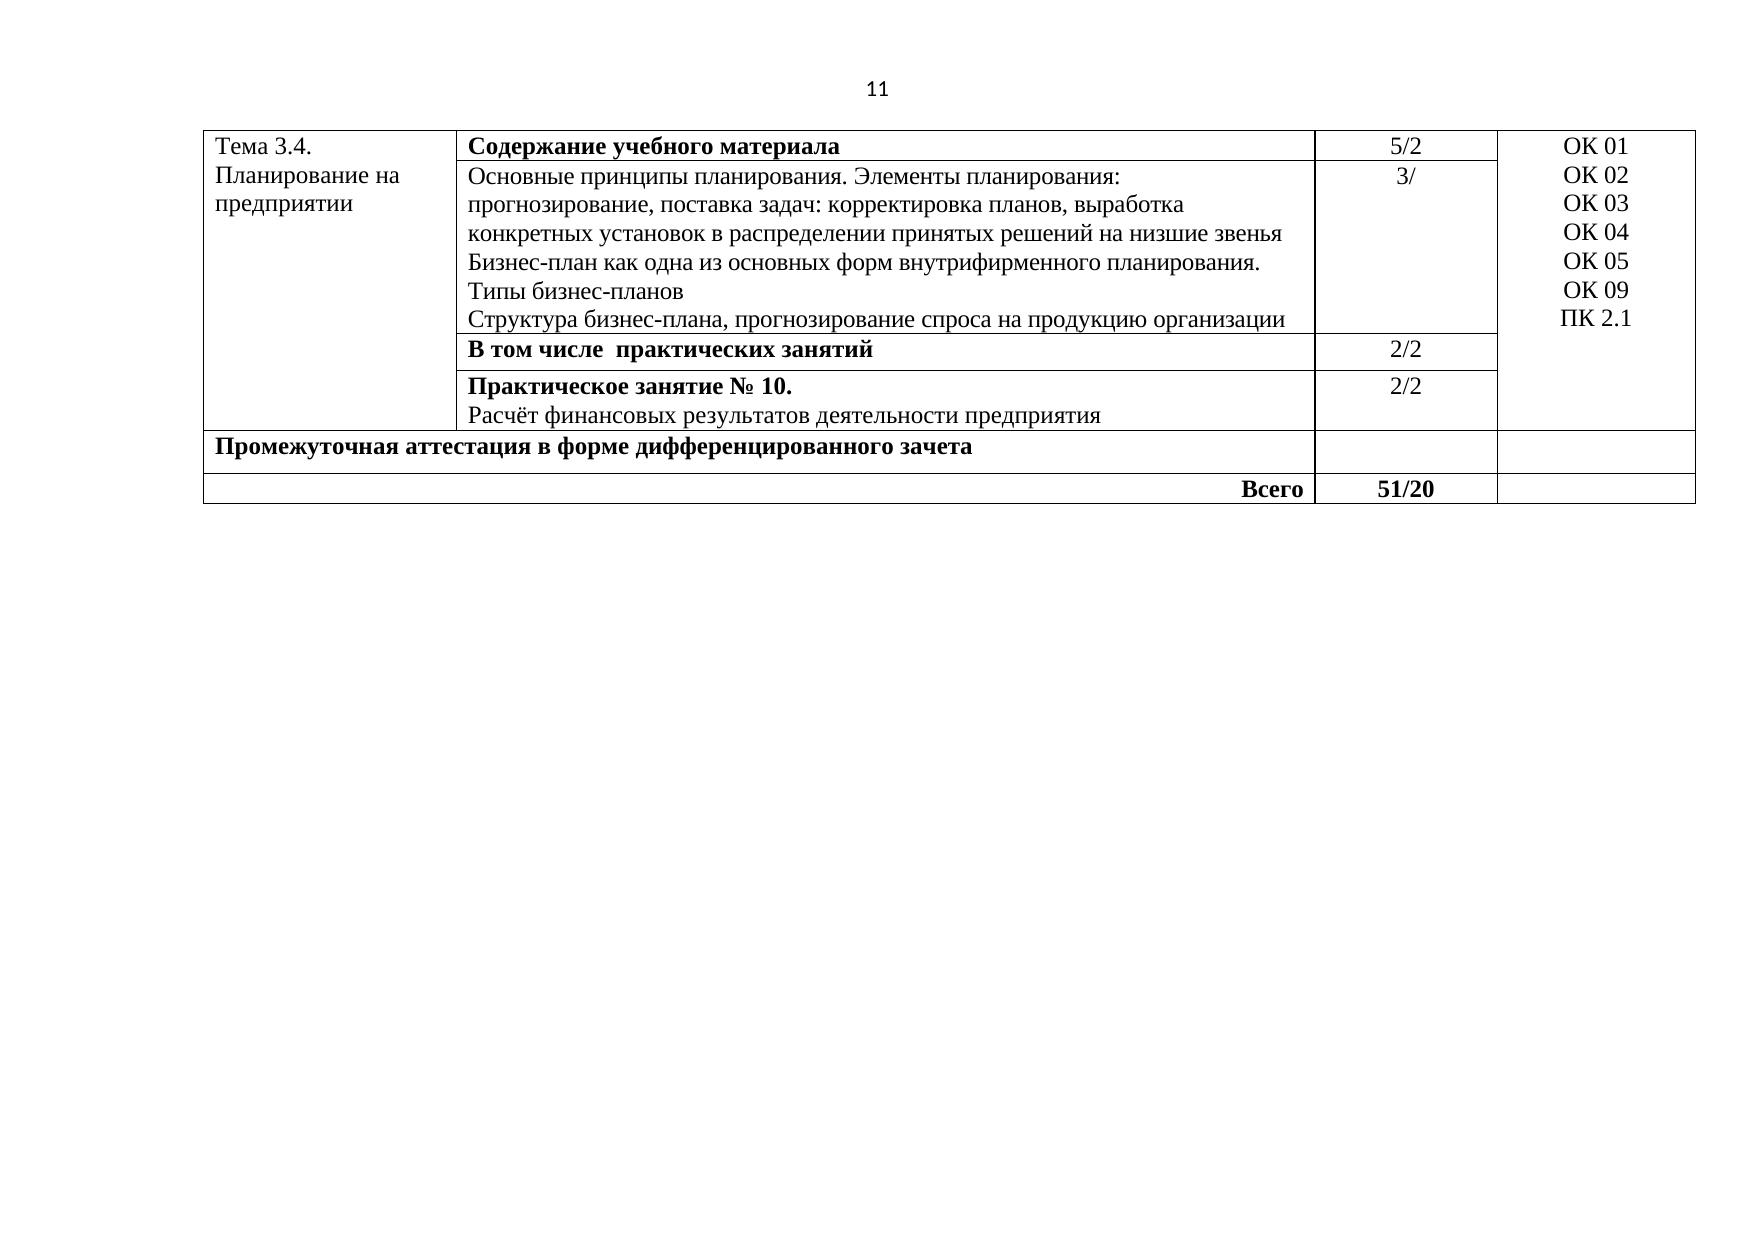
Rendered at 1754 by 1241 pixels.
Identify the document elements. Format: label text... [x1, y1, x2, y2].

table_cell 3/ [1316, 161, 1497, 333]
table_header 5/2 [1316, 131, 1497, 160]
table_header Содержание учебного материала [457, 131, 1314, 160]
table_cell 51/20 [1316, 474, 1497, 503]
table_cell [1316, 431, 1497, 473]
table_header Тема 3.4. Планирование на предприятии [204, 131, 456, 430]
table_cell [1498, 431, 1695, 473]
table_header ОК 01 ОК 02 ОК 03 ОК 04 ОК 05 ОК 09 ПК 2.1 [1498, 131, 1695, 430]
table_cell [1498, 474, 1695, 503]
table_cell Основные принципы планирования. Элементы планирования: прогнозирование, поставка задач: корректировка планов, выработка конкретных установок в распределении принятых решений на низшие звенья Бизнес-план как одна из основных форм внутрифирменного планирования. Типы бизнес-планов Структура бизнес-плана, прогнозирование спроса на продукцию организации [457, 161, 1314, 333]
table_cell 2/2 [1316, 371, 1497, 430]
table_cell 2/2 [1316, 334, 1497, 370]
table_cell Промежуточная аттестация в форме дифференцированного зачета [204, 431, 1314, 473]
table_cell Всего [204, 474, 1314, 503]
table_cell В том числе практических занятий [457, 334, 1314, 370]
table_cell Практическое занятие № 10. Расчёт финансовых результатов деятельности предприятия [457, 371, 1314, 430]
